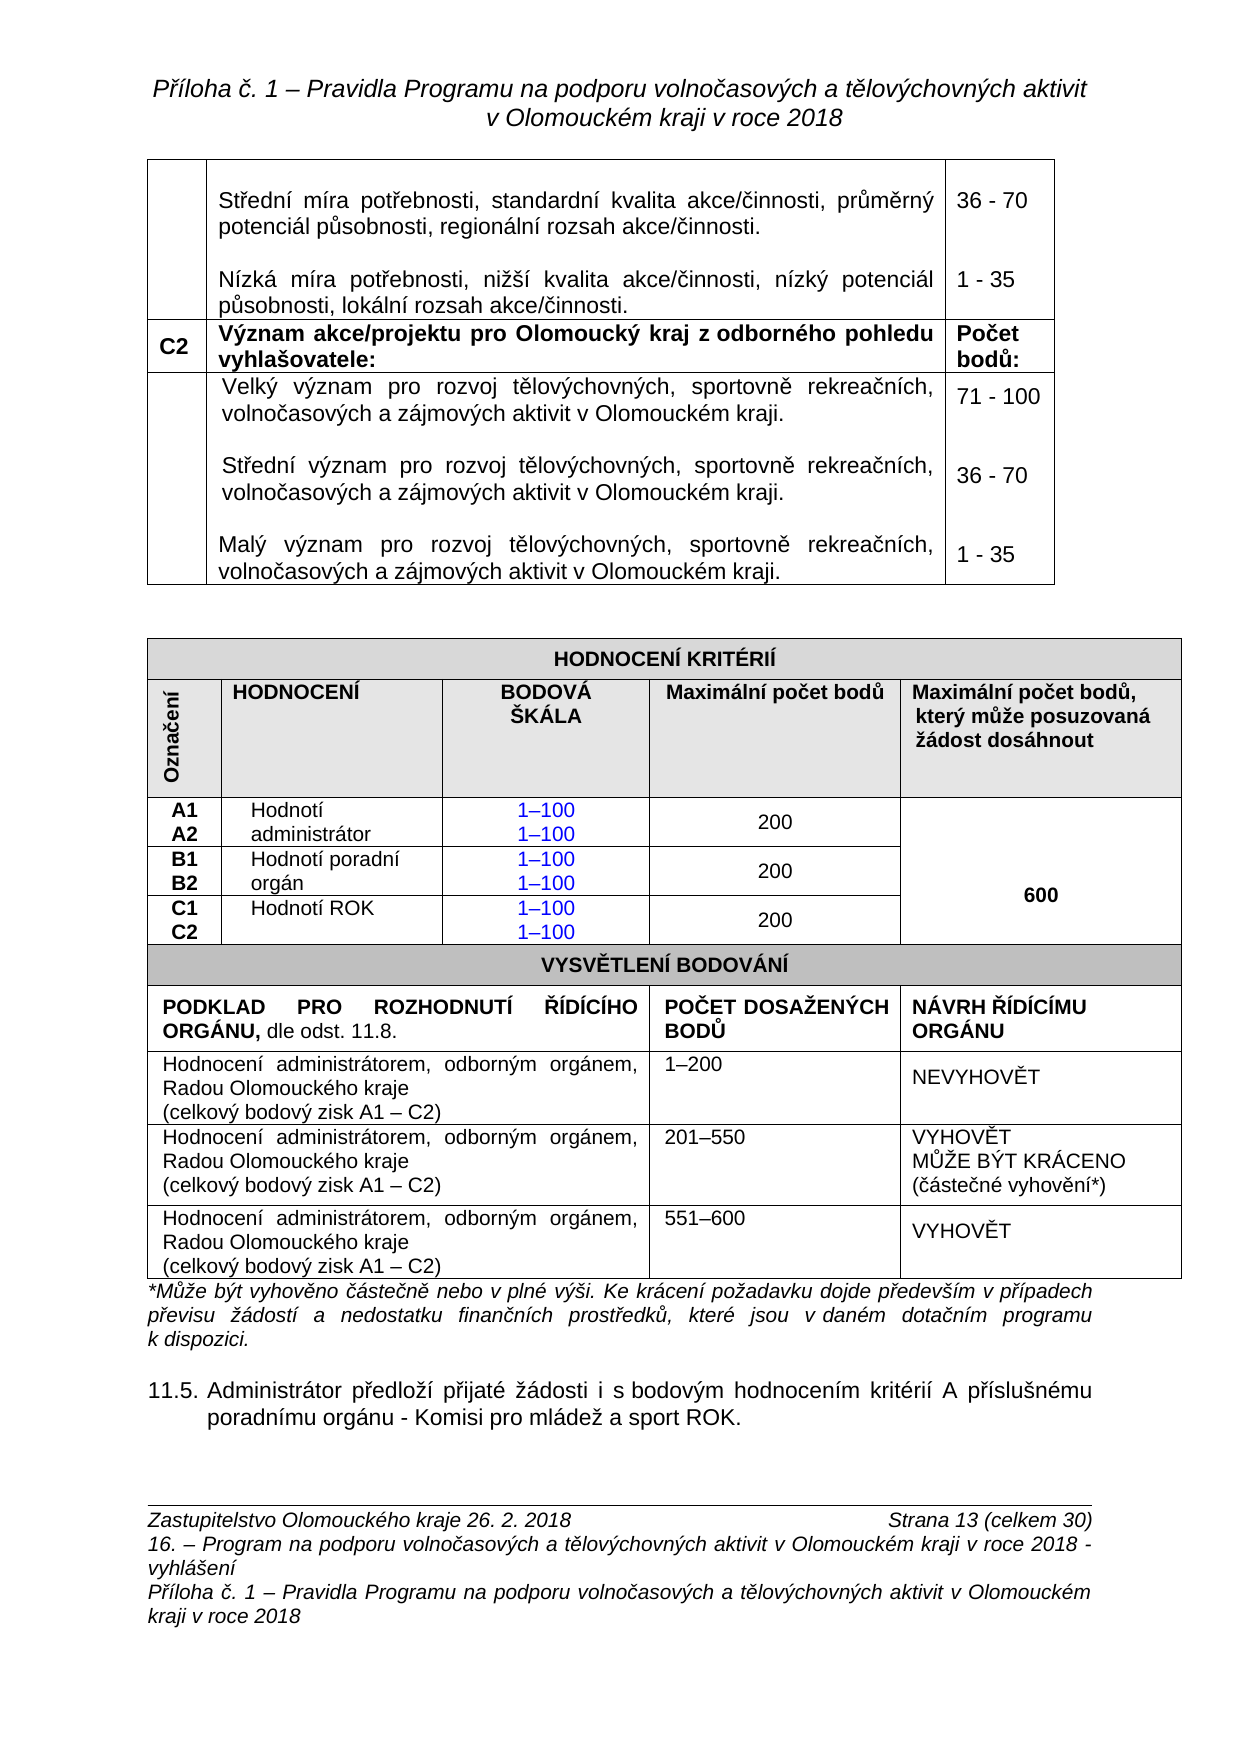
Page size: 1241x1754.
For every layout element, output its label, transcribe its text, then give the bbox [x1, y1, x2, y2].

table_cell Počet DOSAŽENÝCH bodů [650, 986, 900, 1051]
table_cell Hodnocení administrátorem, odborným orgánem, Radou Olomouckého kraje (celkový bodový zisk A1 – C2) [148, 1206, 649, 1278]
table_cell BODOVÁ ŠKÁLA [443, 680, 649, 797]
table_cell Hodnotí poradní orgán [222, 847, 442, 895]
table_cell NEVYHOVĚT [901, 1052, 1181, 1124]
table_cell C1 C2 [148, 896, 221, 944]
table_cell 200 [650, 896, 900, 944]
table_cell HODNOCENÍ [222, 680, 442, 797]
table_cell [148, 373, 206, 584]
text *Může být vyhověno částečně nebo v plné výši. Ke krácení požadavku dojde především v případech převisu žádostí a nedostatku finančních prostředků, které jsou v daném dotačním programu k dispozici. [148, 1279, 1092, 1351]
table_cell 201–550 [650, 1125, 900, 1205]
table_cell Hodnotí administrátor [222, 798, 442, 846]
table_cell PODKLAD PRO ROZHODNUTÍ ŘÍDÍCÍHO ORGÁNU, dle odst. 11.8. [148, 986, 649, 1051]
table_cell 1–100 1–100 [443, 847, 649, 895]
table_header HODNOCENÍ KRITÉRIÍ [148, 639, 1181, 679]
table_cell 1–100 1–100 [443, 896, 649, 944]
table_cell 1–100 1–100 [443, 798, 649, 846]
table_cell Označení [148, 680, 221, 797]
table_cell Hodnocení administrátorem, odborným orgánem, Radou Olomouckého kraje (celkový bodový zisk A1 – C2) [148, 1125, 649, 1205]
list Administrátor předloží přijaté žádosti i s bodovým hodnocením kritérií A příslušnému poradnímu orgánu - Komisi pro mládež a sport ROK. [148, 1377, 1092, 1430]
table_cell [946, 160, 1054, 318]
table_cell 200 [650, 847, 900, 895]
table_cell Maximální počet bodů, který může posuzovaná žádost dosáhnout [901, 680, 1181, 797]
table_cell Maximální počet bodů [650, 680, 900, 797]
table_cell 200 [650, 798, 900, 846]
table_cell 71 - 100 36 - 70 1 - 35 [946, 373, 1054, 584]
table_cell 600 [901, 798, 1181, 944]
table_cell C2 [148, 320, 206, 372]
table_cell Hodnocení administrátorem, odborným orgánem, Radou Olomouckého kraje (celkový bodový zisk A1 – C2) [148, 1052, 649, 1124]
table_cell VYHOVĚT MŮŽE BÝT KRÁCENO (částečné vyhovění*) [901, 1125, 1181, 1205]
table_cell VYHOVĚT [901, 1206, 1181, 1278]
table_cell Význam akce/projektu pro Olomoucký kraj z odborného pohledu vyhlašovatele: [207, 320, 945, 372]
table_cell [207, 160, 945, 318]
table_cell VYSVĚTLENÍ BODOVÁNÍ [148, 945, 1181, 985]
table_cell Hodnotí ROK [222, 896, 442, 944]
table_cell A1 A2 [148, 798, 221, 846]
table_cell [148, 160, 206, 318]
table_cell Velký význam pro rozvoj tělovýchovných, sportovně rekreačních, volnočasových a zájmových aktivit v Olomouckém kraji. Střední význam pro rozvoj tělovýchovných, sportovně rekreačních, volnočasových a zájmových aktivit v Olomouckém kraji. Malý význam pro rozvoj tělovýchovných, sportovně rekreačních, volnočasových a zájmových aktivit v Olomouckém kraji. [207, 373, 945, 584]
table_cell 1–200 [650, 1052, 900, 1124]
table_cell B1 B2 [148, 847, 221, 895]
table_cell Počet bodů: [946, 320, 1054, 372]
table_cell Návrh řídícímu ORgánu [901, 986, 1181, 1051]
table_cell 551–600 [650, 1206, 900, 1278]
